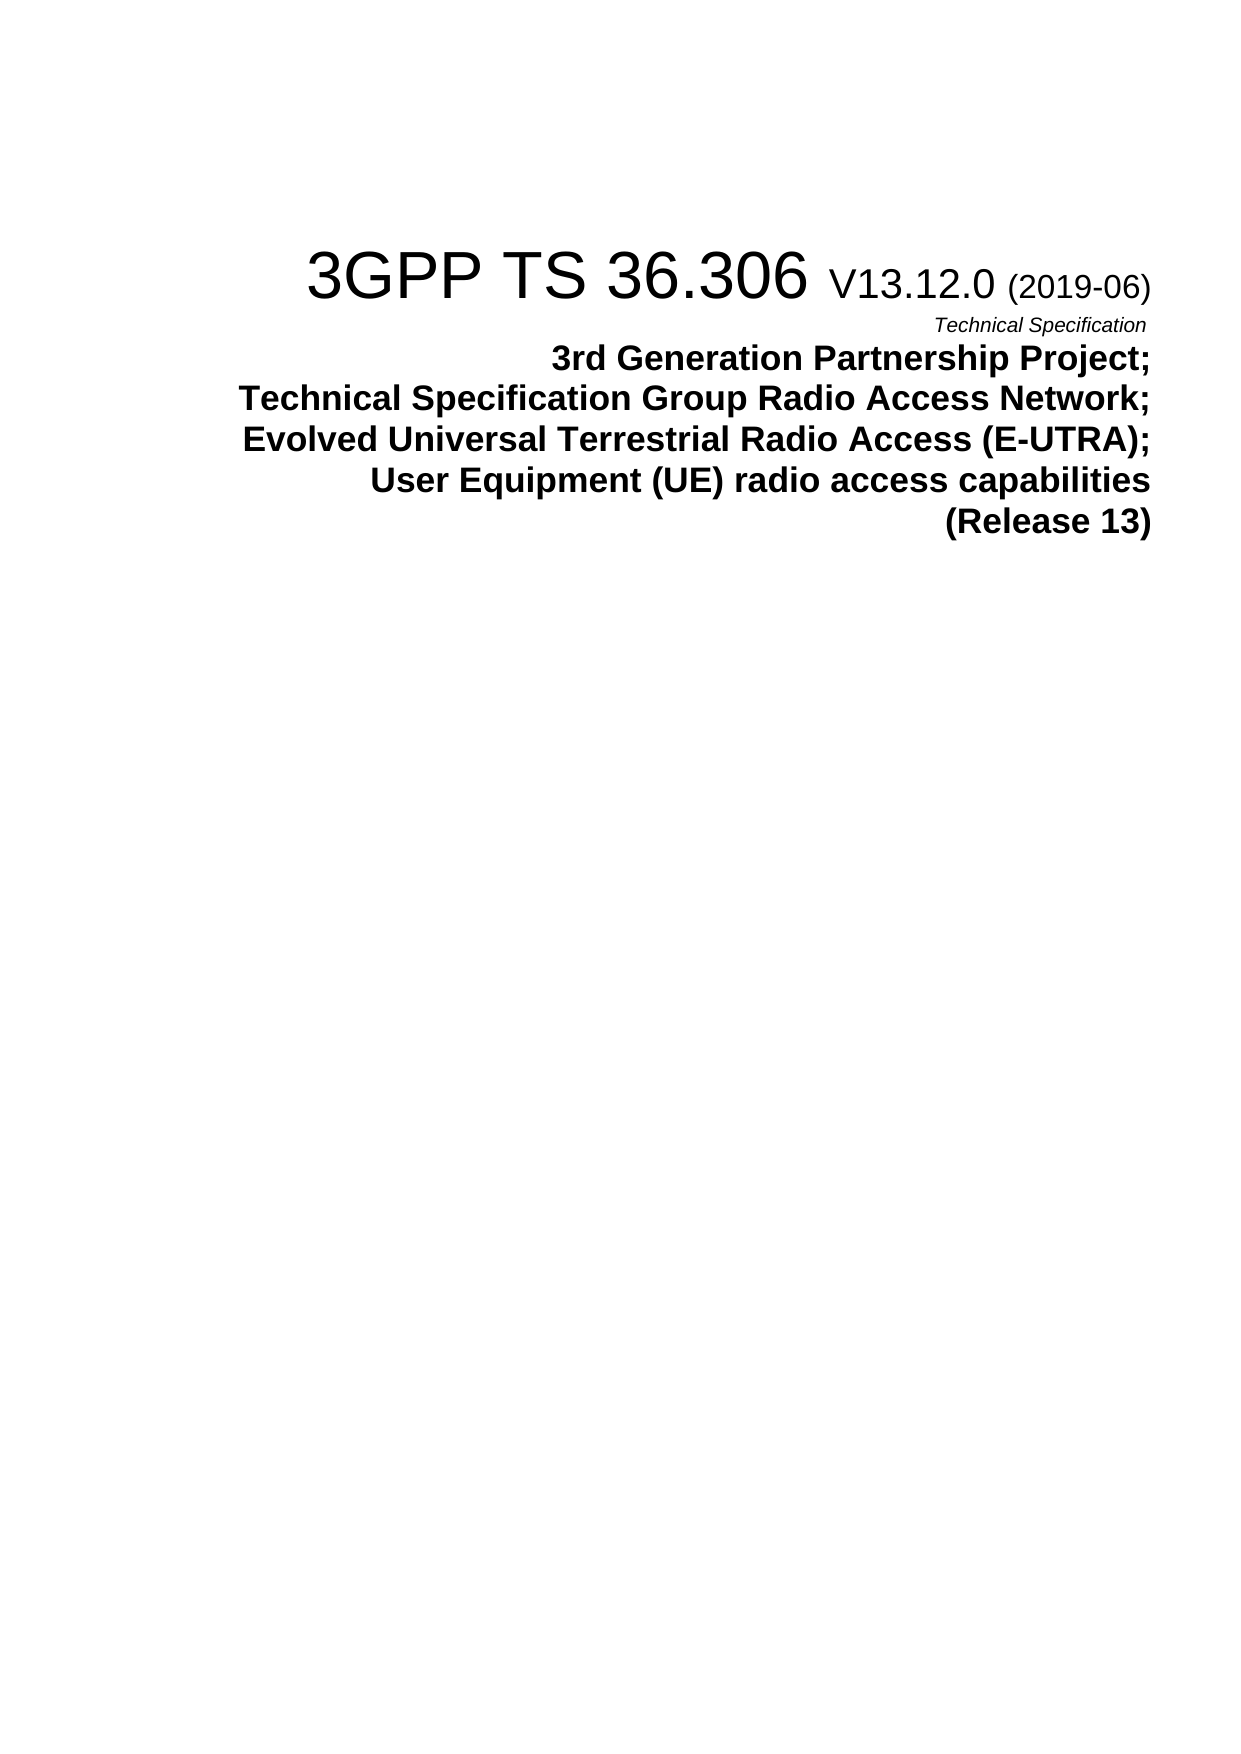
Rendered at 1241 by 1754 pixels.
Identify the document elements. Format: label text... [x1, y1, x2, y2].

text Technical Specification Group Radio Access Network; [89, 378, 1152, 418]
text 3GPP TS 36.306 V13.12.0 (2019-06) [89, 236, 1152, 313]
text Evolved Universal Terrestrial Radio Access (E-UTRA); User Equipment (UE) radio access capabilities [89, 418, 1152, 500]
text Technical Specification [89, 313, 1149, 337]
text 3rd Generation Partnership Project; [89, 337, 1152, 378]
text (Release 13) [89, 500, 1152, 541]
